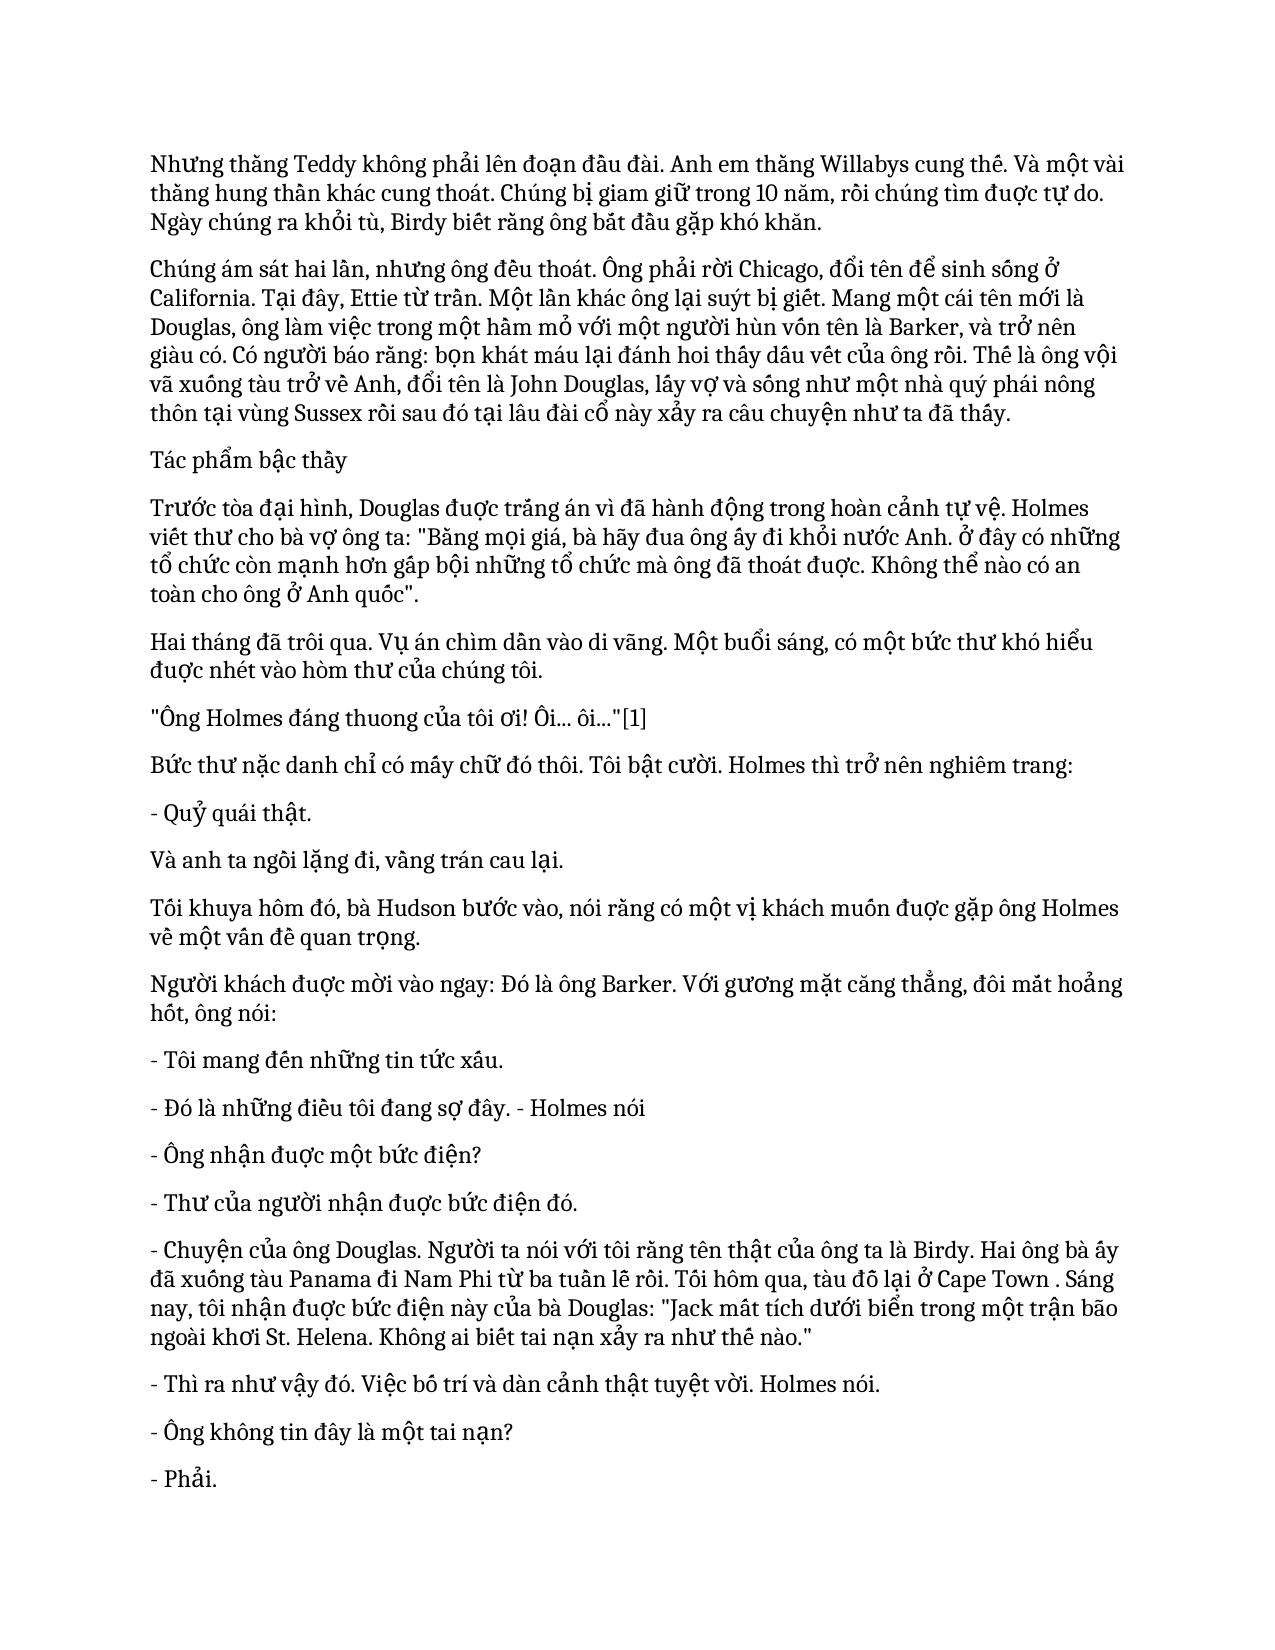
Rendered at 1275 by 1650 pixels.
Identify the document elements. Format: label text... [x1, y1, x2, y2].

text - Thư của người nhận đuợc bức điện đó. [150, 1189, 1125, 1217]
text - Quỷ quái thật. [150, 799, 1125, 827]
text Hai tháng đã trôi qua. Vụ án chìm dần vào di vãng. Một buổi sáng, có một bức thư khó hiểu đuợc nhét vào hòm thư của chúng tôi. [150, 627, 1125, 685]
text - Phải. [150, 1465, 1125, 1494]
text "Ông Holmes đáng thuong của tôi ơi! Ôi... ôi..."[1] [150, 704, 1125, 732]
text Trước tòa đại hình, Douglas đuợc trắng án vì đã hành động trong hoàn cảnh tự vệ. Holmes viết thư cho bà vợ ông ta: "Bằng mọi giá, bà hãy đua ông ấy đi khỏi nước Anh. ở đây có những tổ chức còn mạnh hơn gấp bội những tổ chức mà ông đã thoát đuợc. Không thể nào có an toàn cho ông ở Anh quốc". [150, 494, 1125, 609]
text - Thì ra như vậy đó. Việc bố trí và dàn cảnh thật tuyệt vời. Holmes nói. [150, 1370, 1125, 1399]
text - Chuyện của ông Douglas. Người ta nói với tôi rằng tên thật của ông ta là Birdy. Hai ông bà ấy đã xuống tàu Panama đi Nam Phi từ ba tuần lễ rồi. Tối hôm qua, tàu đỗ lại ở Cape Town . Sáng nay, tôi nhận đuợc bức điện này của bà Douglas: "Jack mất tích dưới biển trong một trận bão ngoài khơi St. Helena. Không ai biết tai nạn xảy ra như thế nào." [150, 1236, 1125, 1351]
text Nhưng thằng Teddy không phải lên đoạn đầu đài. Anh em thằng Willabys cung thế. Và một vài thằng hung thần khác cung thoát. Chúng bị giam giữ trong 10 năm, rồi chúng tìm đuợc tự do. Ngày chúng ra khỏi tù, Birdy biết rằng ông bắt đầu gặp khó khăn. [150, 150, 1125, 236]
text Chúng ám sát hai lần, nhưng ông đều thoát. Ông phải rời Chicago, đổi tên để sinh sống ở California. Tại đây, Ettie từ trần. Một lần khác ông lại suýt bị giết. Mang một cái tên mới là Douglas, ông làm việc trong một hầm mỏ với một người hùn vốn tên là Barker, và trở nên giàu có. Có người báo rằng: bọn khát máu lại đánh hoi thấy dấu vết của ông rồi. Thế là ông vội vã xuống tàu trở về Anh, đổi tên là John Douglas, lấy vợ và sống như một nhà quý phái nông thôn tại vùng Sussex rồi sau đó tại lâu đài cổ này xảy ra câu chuyện như ta đã thấy. [150, 255, 1125, 427]
text - Ông không tin đây là một tai nạn? [150, 1417, 1125, 1446]
text Tác phẩm bậc thầy [150, 446, 1125, 475]
text Bức thư nặc danh chỉ có mấy chữ đó thôi. Tôi bật cười. Holmes thì trở nên nghiêm trang: [150, 751, 1125, 780]
text - Đó là những điều tôi đang sợ đây. - Holmes nói [150, 1094, 1125, 1122]
text Người khách đuợc mời vào ngay: Đó là ông Barker. Với gương mặt căng thẳng, đôi mắt hoảng hốt, ông nói: [150, 970, 1125, 1027]
text - Tôi mang đến những tin tức xấu. [150, 1046, 1125, 1075]
text - Ông nhận đuợc một bức điện? [150, 1141, 1125, 1170]
text Và anh ta ngồi lặng đi, vầng trán cau lại. [150, 846, 1125, 875]
text Tối khuya hôm đó, bà Hudson bước vào, nói rằng có một vị khách muốn đuợc gặp ông Holmes về một vấn đề quan trọng. [150, 894, 1125, 951]
